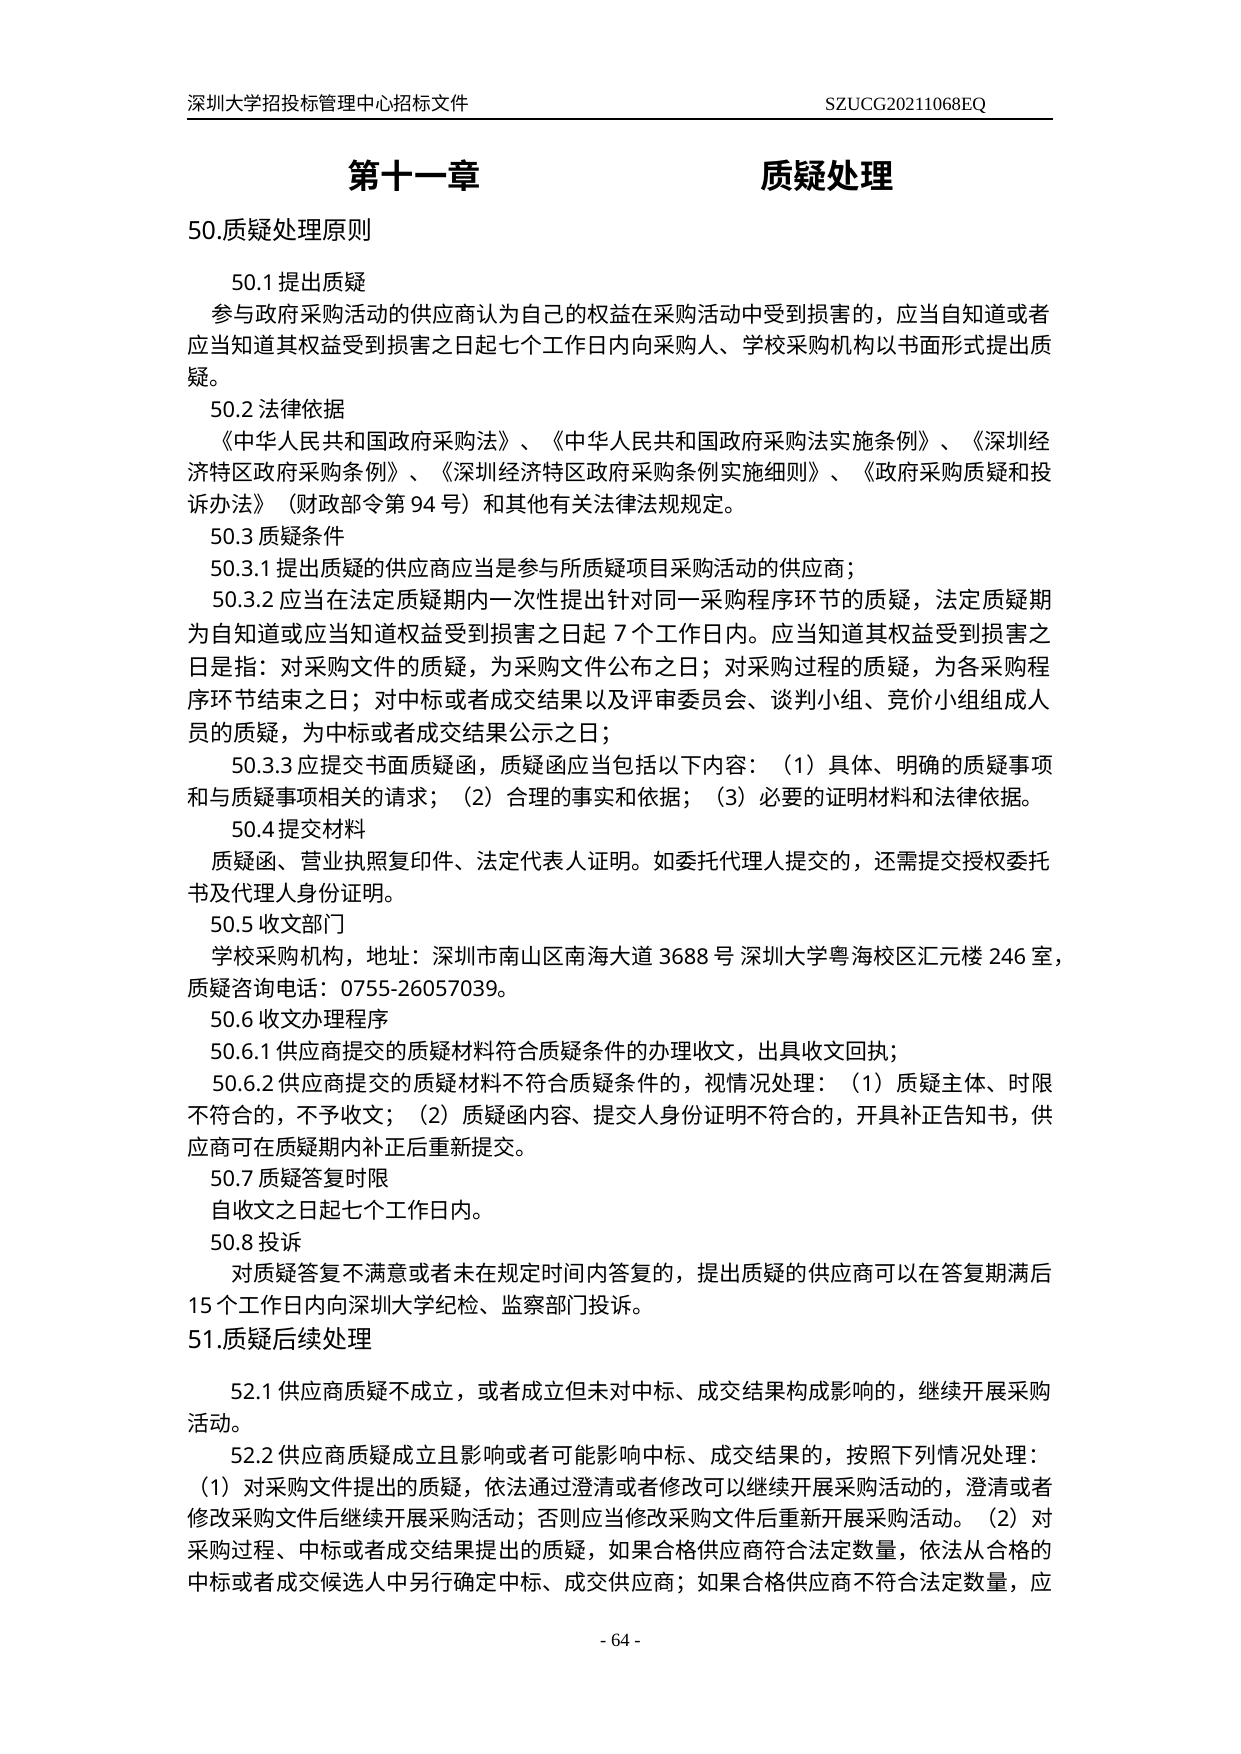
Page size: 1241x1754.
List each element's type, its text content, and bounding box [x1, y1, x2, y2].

text 50.3.2应当在法定质疑期内一次性提出针对同一采购程序环节的质疑，法定质疑期为自知道或应当知道权益受到损害之日起7个工作日内。应当知道其权益受到损害之日是指：对采购文件的质疑，为采购文件公布之日；对采购过程的质疑，为各采购程序环节结束之日；对中标或者成交结果以及评审委员会、谈判小组、竞价小组组成人员的质疑，为中标或者成交结果公示之日； [187, 582, 1053, 748]
text 50.1提出质疑 [187, 265, 1053, 297]
text 对质疑答复不满意或者未在规定时间内答复的，提出质疑的供应商可以在答复期满后15个工作日内向深圳大学纪检、监察部门投诉。 [187, 1256, 1053, 1320]
text 50.6.1供应商提交的质疑材料符合质疑条件的办理收文，出具收文回执； [187, 1034, 1053, 1066]
text 50.5收文部门 [187, 907, 1053, 939]
text 51.质疑后续处理 [187, 1320, 1053, 1356]
text 50.3.3应提交书面质疑函，质疑函应当包括以下内容：（1）具体、明确的质疑事项和与质疑事项相关的请求；（2）合理的事实和依据；（3）必要的证明材料和法律依据。 [187, 748, 1053, 812]
text 50.3.1提出质疑的供应商应当是参与所质疑项目采购活动的供应商； [187, 551, 1053, 582]
text 50.8投诉 [187, 1225, 1053, 1256]
text 50.6收文办理程序 [187, 1002, 1053, 1034]
text 50.2法律依据 [187, 392, 1053, 424]
text 50.质疑处理原则 [187, 211, 1053, 247]
text 50.4提交材料 [187, 812, 1053, 844]
text 50.7质疑答复时限 [187, 1161, 1053, 1193]
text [187, 1438, 1053, 1596]
text 50.3质疑条件 [187, 519, 1053, 551]
text 50.6.2供应商提交的质疑材料不符合质疑条件的，视情况处理：（1）质疑主体、时限不符合的，不予收文；（2）质疑函内容、提交人身份证明不符合的，开具补正告知书，供应商可在质疑期内补正后重新提交。 [187, 1066, 1053, 1161]
list 质疑处理 [187, 150, 1053, 198]
text 参与政府采购活动的供应商认为自己的权益在采购活动中受到损害的，应当自知道或者应当知道其权益受到损害之日起七个工作日内向采购人、学校采购机构以书面形式提出质疑。 [187, 297, 1053, 392]
text 《中华人民共和国政府采购法》、《中华人民共和国政府采购法实施条例》、《深圳经济特区政府采购条例》、《深圳经济特区政府采购条例实施细则》、《政府采购质疑和投诉办法》（财政部令第94号）和其他有关法律法规规定。 [187, 424, 1053, 519]
text 学校采购机构，地址：深圳市南山区南海大道3688号 深圳大学粤海校区汇元楼246室，质疑咨询电话：0755-26057039。 [187, 939, 1053, 1002]
text 自收文之日起七个工作日内。 [187, 1193, 1053, 1225]
text 质疑函、营业执照复印件、法定代表人证明。如委托代理人提交的，还需提交授权委托书及代理人身份证明。 [187, 844, 1053, 907]
text 52.1供应商质疑不成立，或者成立但未对中标、成交结果构成影响的，继续开展采购活动。 [187, 1374, 1053, 1438]
